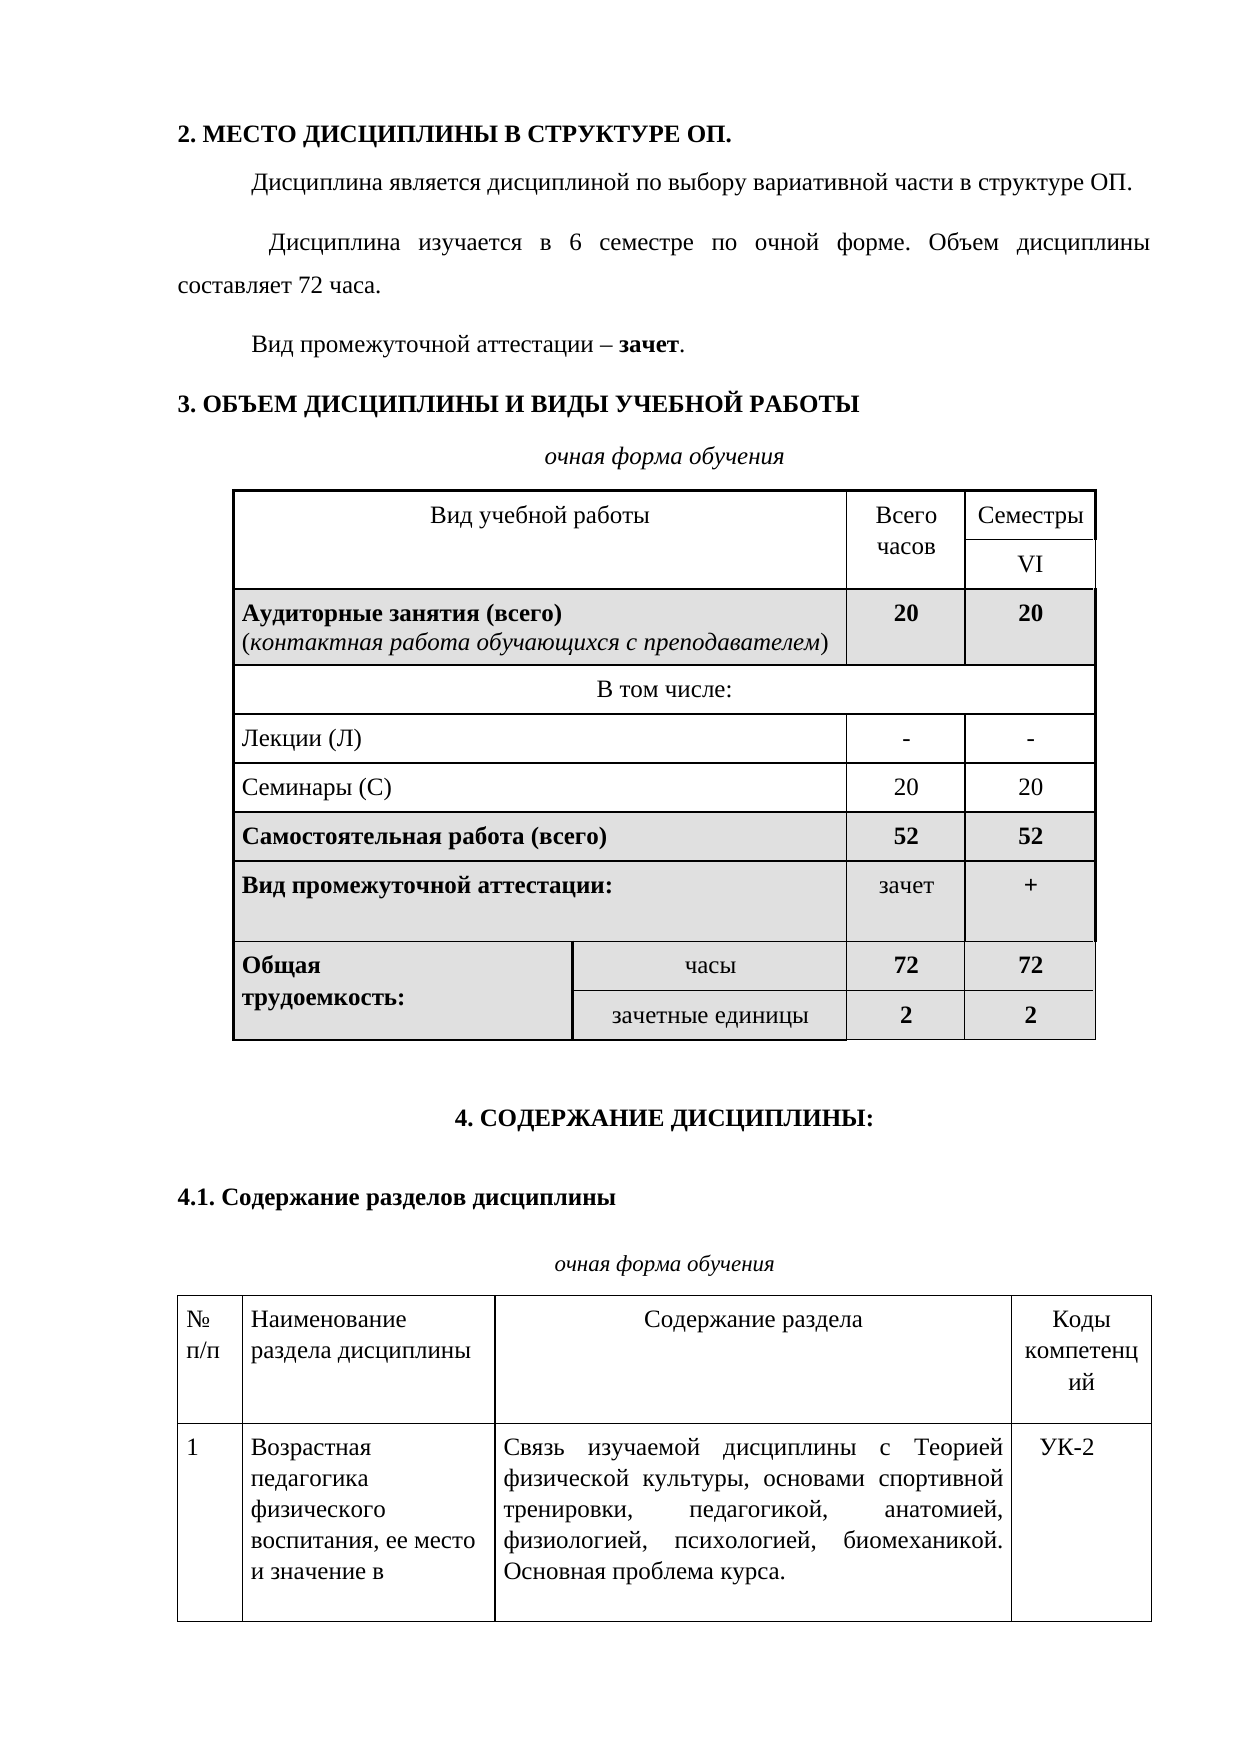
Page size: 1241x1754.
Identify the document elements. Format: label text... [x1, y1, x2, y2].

table_header Содержание раздела [496, 1296, 1011, 1422]
table_cell - [847, 715, 964, 762]
table_cell 72 [965, 941, 1095, 990]
table_cell Аудиторные занятия (всего) (контактная работа обучающихся с преподавателем) [235, 590, 846, 664]
table_header Всего часов [847, 492, 964, 588]
table_cell Вид промежуточной аттестации: [235, 862, 846, 941]
text Вид промежуточной аттестации – зачет. [177, 329, 1152, 358]
table_cell зачет [847, 862, 964, 941]
table_cell УК-2 [1012, 1424, 1151, 1621]
table_cell 52 [847, 813, 964, 860]
table_cell В том числе: [235, 666, 1094, 713]
table_header Семестры [966, 492, 1094, 539]
text очная форма обучения [177, 441, 1152, 470]
text Дисциплина является дисциплиной по выбору вариативной части в структуре ОП. [177, 167, 1152, 196]
table_cell 20 [847, 764, 964, 811]
table_cell Лекции (Л) [235, 715, 846, 762]
table_cell - [966, 715, 1094, 762]
text 2. МЕСТО ДИСЦИПЛИНЫ В СТРУКТУРЕ ОП. [177, 119, 1152, 148]
text Дисциплина изучается в 6 семестре по очной форме. Объем дисциплины составляет 72 часа. [177, 227, 1152, 298]
table_header Коды компетенций [1012, 1296, 1151, 1422]
text 3. ОБЪЕМ ДИСЦИПЛИНЫ И ВИДЫ УЧЕБНОЙ РАБОТЫ [177, 389, 1152, 418]
table_cell 20 [966, 764, 1094, 811]
text 4.1. Содержание разделов дисциплины [177, 1182, 1152, 1210]
table_cell VI [966, 539, 1095, 588]
table_cell Общая трудоемкость: [235, 942, 571, 1039]
table_cell 72 [847, 942, 964, 990]
table_cell + [966, 862, 1094, 941]
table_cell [496, 1424, 1011, 1621]
table_cell 2 [847, 991, 964, 1039]
table_cell 20 [847, 590, 964, 664]
table_header № п/п [178, 1296, 242, 1422]
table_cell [243, 1424, 494, 1621]
table_header Вид учебной работы [235, 492, 846, 588]
table_header Наименование раздела дисциплины [243, 1296, 494, 1422]
table_cell 2 [965, 990, 1095, 1039]
table_cell часы [574, 942, 846, 990]
table_cell Самостоятельная работа (всего) [235, 813, 846, 860]
table_cell 20 [966, 588, 1094, 664]
text 4. СОДЕРЖАНИЕ ДИСЦИПЛИНЫ: [177, 1103, 1152, 1132]
table_cell зачетные единицы [574, 991, 846, 1039]
text очная форма обучения [177, 1250, 1152, 1276]
table_cell 52 [966, 813, 1094, 860]
table_cell 1 [178, 1424, 242, 1621]
table_cell Семинары (С) [235, 764, 846, 811]
